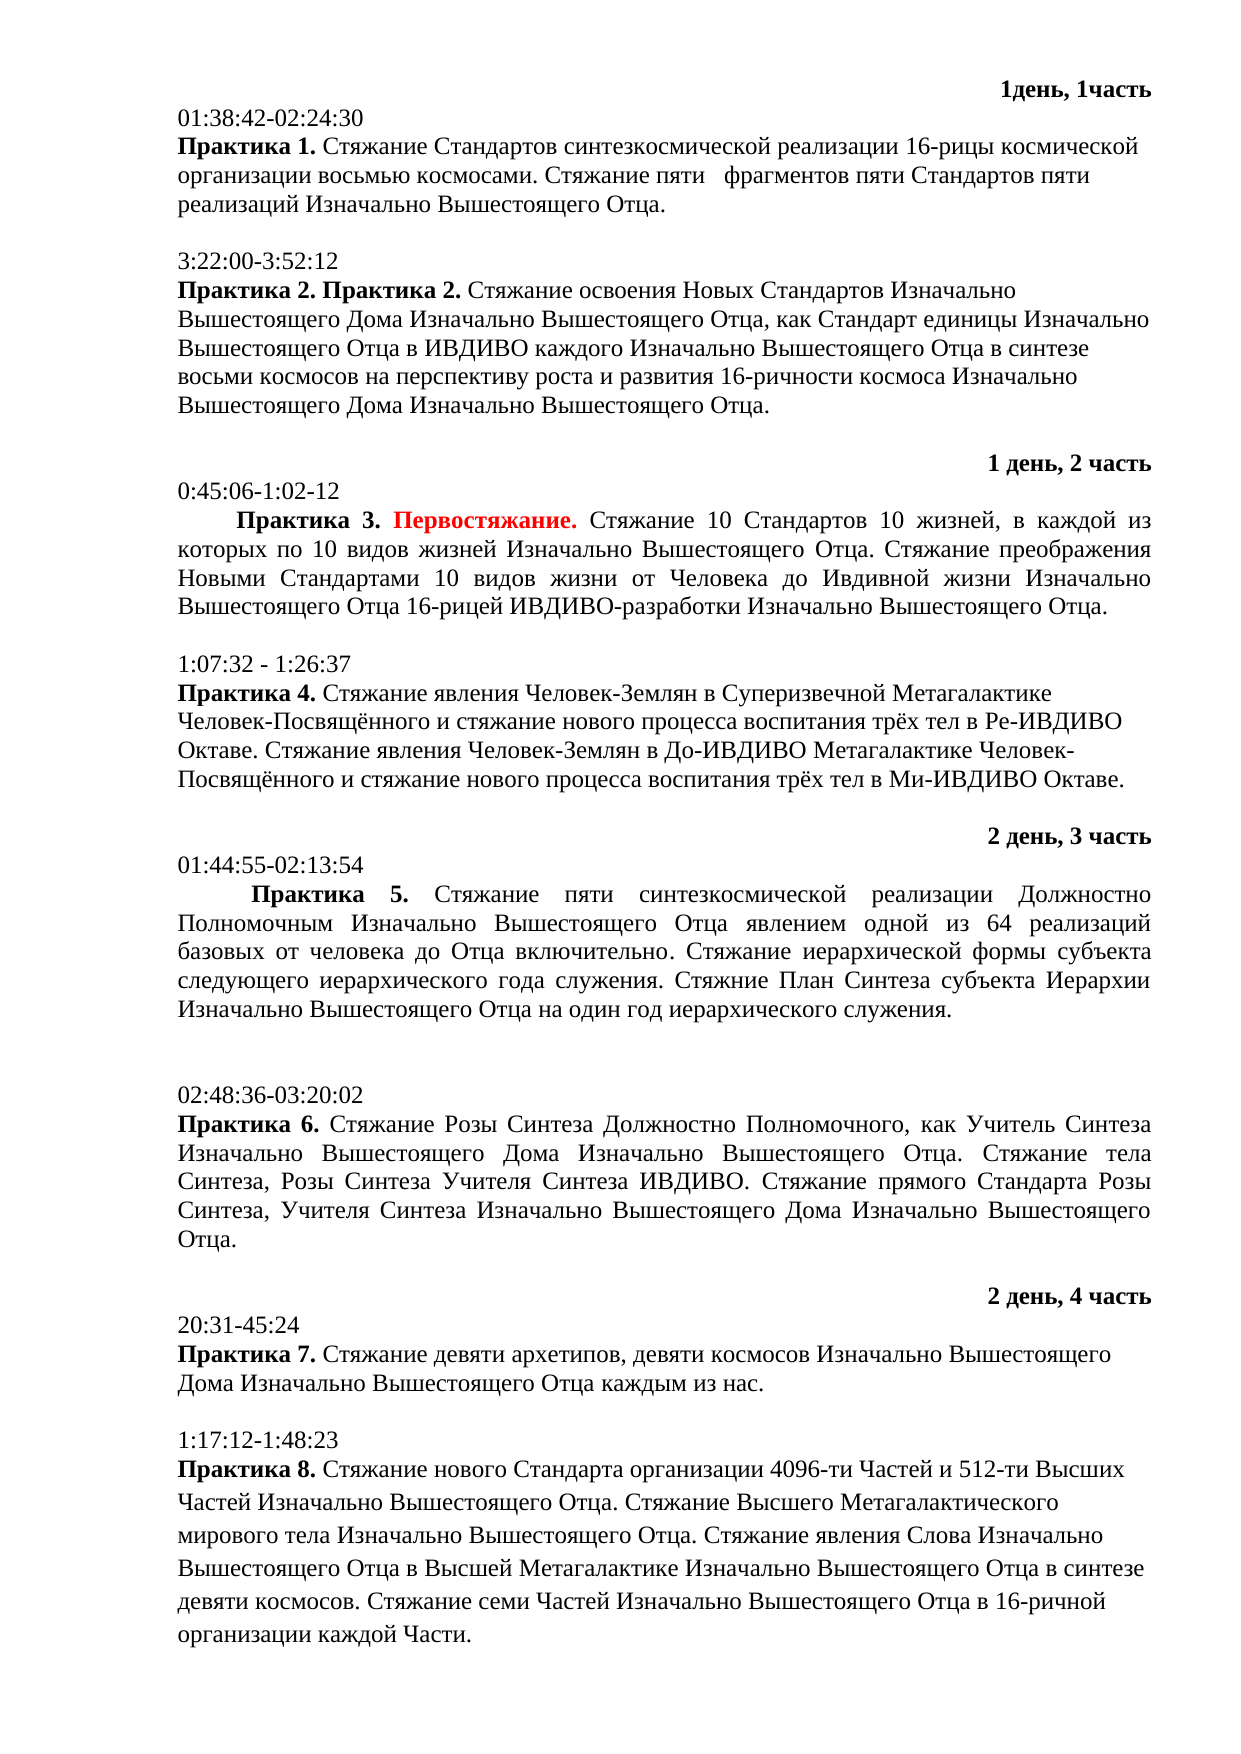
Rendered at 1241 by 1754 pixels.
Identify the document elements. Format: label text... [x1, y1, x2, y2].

text Практика 6. Стяжание Розы Синтеза Должностно Полномочного, как Учитель Синтеза Изначально Вышестоящего Дома Изначально Вышестоящего Отца. Стяжание тела Синтеза, Розы Синтеза Учителя Синтеза ИВДИВО. Стяжание прямого Стандарта Розы Синтеза, Учителя Синтеза Изначально Вышестоящего Дома Изначально Вышестоящего Отца. [177, 1109, 1152, 1253]
text 02:48:36-03:20:02 [177, 1080, 1152, 1109]
text 2 день, 4 часть [177, 1281, 1152, 1310]
text Практика 5. Стяжание пяти синтезкосмической реализации Должностно Полномочным Изначально Вышестоящего Отца явлением одной из 64 реализаций базовых от человека до Отца включительно. Стяжание иерархической формы субъекта следующего иерархического года служения. Стяжние План Синтеза субъекта Иерархии Изначально Вышестоящего Отца на один год иерархического служения. [177, 879, 1152, 1023]
text 1день, 1часть [215, 74, 1152, 103]
text Практика 2. Практика 2. Стяжание освоения Новых Стандартов Изначально Вышестоящего Дома Изначально Вышестоящего Отца, как Стандарт единицы Изначально Вышестоящего Отца в ИВДИВО каждого Изначально Вышестоящего Отца в синтезе восьми космосов на перспективу роста и развития 16-ричности космоса Изначально Вышестоящего Дома Изначально Вышестоящего Отца. [177, 275, 1152, 419]
text 0:45:06-1:02-12 [177, 476, 1152, 505]
text Практика 8. Стяжание нового Стандарта организации 4096-ти Частей и 512-ти Высших Частей Изначально Вышестоящего Отца. Стяжание Высшего Метагалактического мирового тела Изначально Вышестоящего Отца. Стяжание явления Слова Изначально Вышестоящего Отца в Высшей Метагалактике Изначально Вышестоящего Отца в синтезе девяти космосов. Стяжание семи Частей Изначально Вышестоящего Отца в 16-ричной организации каждой Части. [177, 1454, 1152, 1648]
text 1:07:32 - 1:26:37 [177, 649, 1152, 678]
text 1 день, 2 часть [177, 448, 1152, 476]
text 1:17:12-1:48:23 [177, 1425, 1152, 1454]
text Практика 1. Стяжание Стандартов синтезкосмической реализации 16-рицы космической организации восьмью космосами. Стяжание пяти фрагментов пяти Стандартов пяти реализаций Изначально Вышестоящего Отца. [177, 131, 1152, 218]
text Практика 7. Стяжание девяти архетипов, девяти космосов Изначально Вышестоящего Дома Изначально Вышестоящего Отца каждым из нас. [177, 1339, 1152, 1396]
text 01:38:42-02:24:30 [177, 103, 1152, 131]
text Практика 3. Первостяжание. Стяжание 10 Стандартов 10 жизней, в каждой из которых по 10 видов жизней Изначально Вышестоящего Отца. Стяжание преображения Новыми Стандартами 10 видов жизни от Человека до Ивдивной жизни Изначально Вышестоящего Отца 16-рицей ИВДИВО-разработки Изначально Вышестоящего Отца. [177, 505, 1152, 620]
text 01:44:55-02:13:54 [177, 850, 1152, 879]
text 20:31-45:24 [177, 1310, 1152, 1339]
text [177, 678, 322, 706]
text 3:22:00-3:52:12 [177, 246, 1152, 275]
text 2 день, 3 часть [177, 821, 1152, 850]
